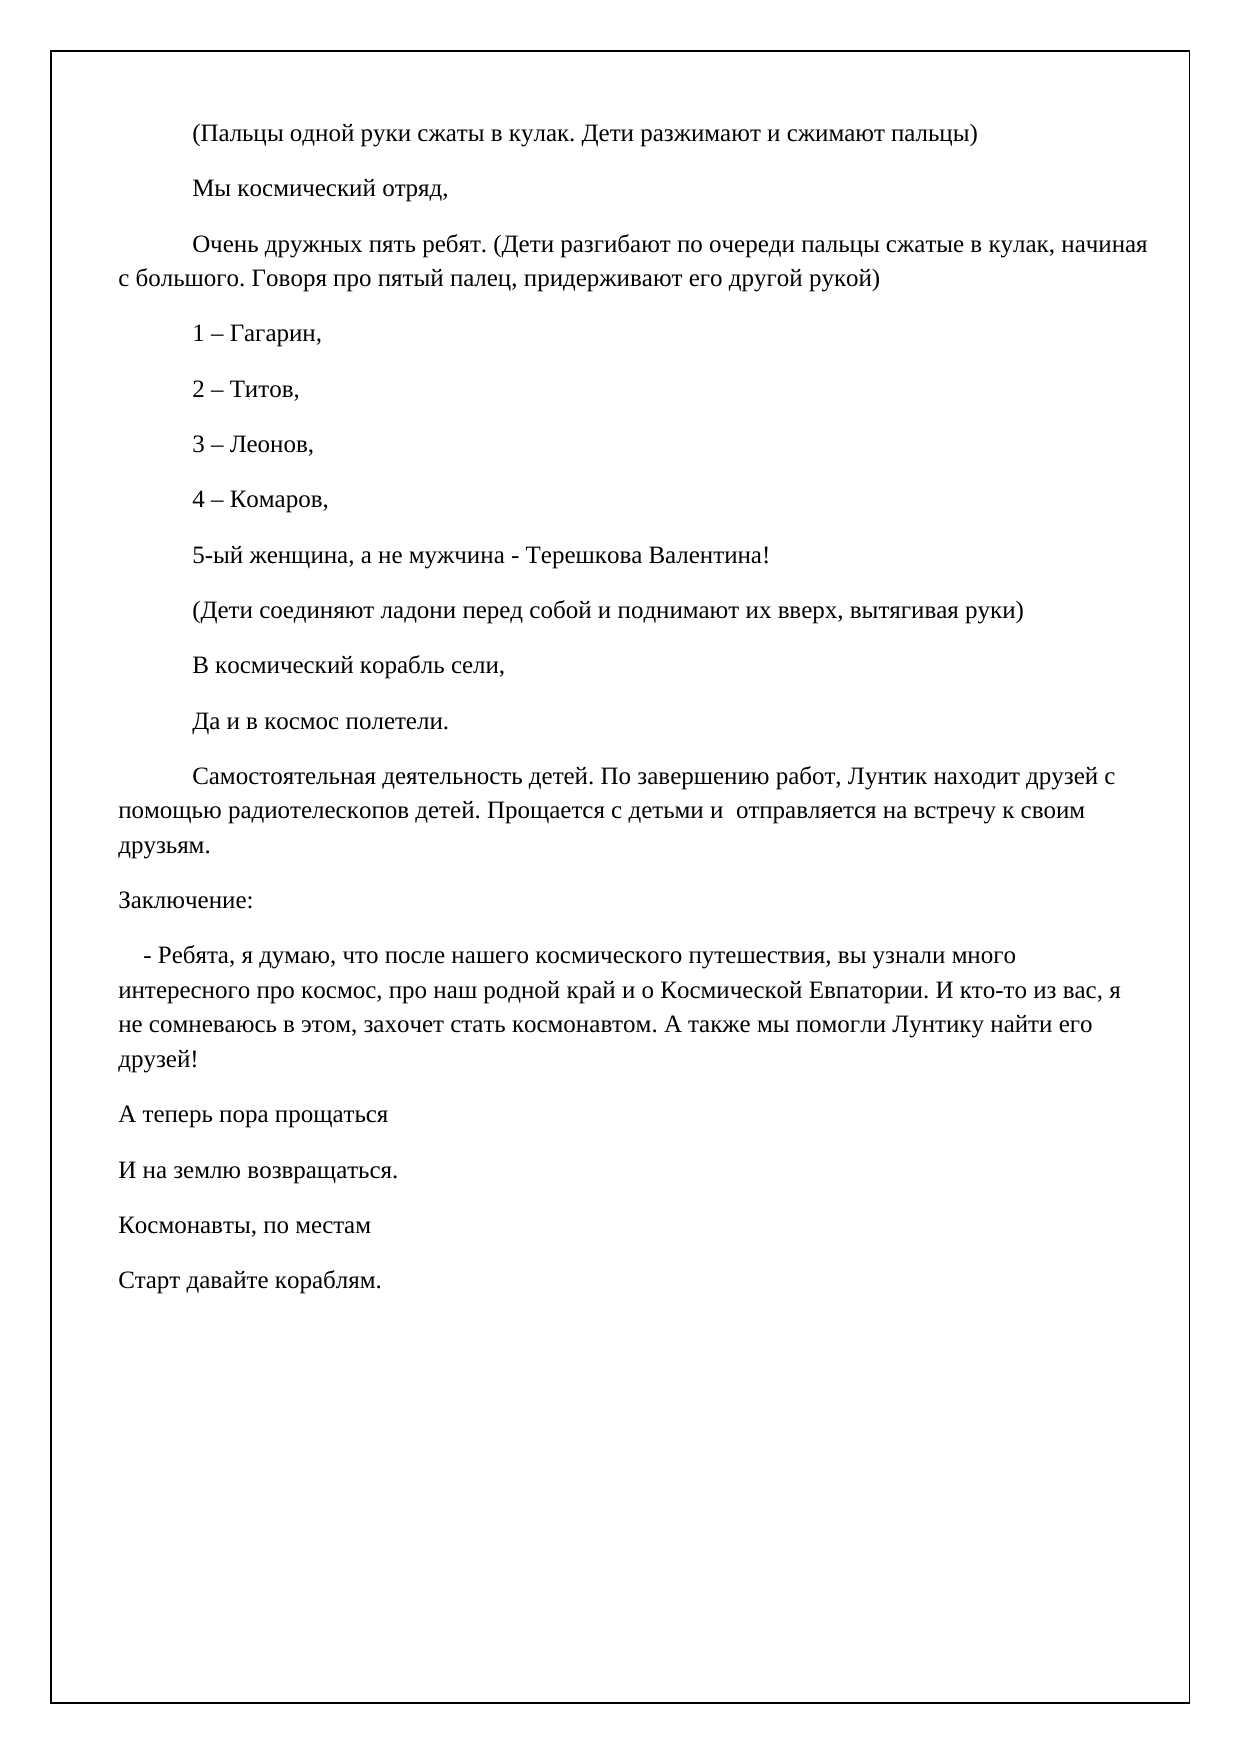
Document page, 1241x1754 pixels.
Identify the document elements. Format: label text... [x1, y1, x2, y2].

text (Пальцы одной руки сжаты в кулак. Дети разжимают и сжимают пальцы) [118, 118, 1152, 147]
text И на землю возвращаться. [118, 1155, 1152, 1183]
text Заключение: [118, 885, 1152, 914]
text 1 – Гагарин, [118, 318, 1152, 347]
text Космонавты, по местам [118, 1210, 1152, 1239]
text (Дети соединяют ладони перед собой и поднимают их вверх, вытягивая руки) [118, 595, 1152, 624]
text А теперь пора прощаться [118, 1099, 1152, 1128]
text 4 – Комаров, [118, 484, 1152, 513]
text Очень дружных пять ребят. (Дети разгибают по очереди пальцы сжатые в кулак, начиная с большого. Говоря про пятый палец, придерживают его другой рукой) [118, 229, 1152, 292]
text Старт давайте кораблям. [118, 1265, 1152, 1294]
text Мы космический отряд, [118, 173, 1152, 202]
text Да и в космос полетели. [118, 706, 1152, 734]
text В космический корабль сели, [118, 650, 1152, 679]
text 5-ый женщина, а не мужчина - Терешкова Валентина! [118, 540, 1152, 568]
text 3 – Леонов, [118, 429, 1152, 458]
text Самостоятельная деятельность детей. По завершению работ, Лунтик находит друзей с помощью радиотелескопов детей. Прощается с детьми и отправляется на встречу к своим друзьям. [118, 761, 1152, 859]
text 2 – Титов, [118, 374, 1152, 403]
text - Ребята, я думаю, что после нашего космического путешествия, вы узнали много интересного про космос, про наш родной край и о Космической Евпатории. И кто-то из вас, я не сомневаюсь в этом, захочет стать космонавтом. А также мы помогли Лунтику найти его друзей! [118, 941, 1152, 1073]
